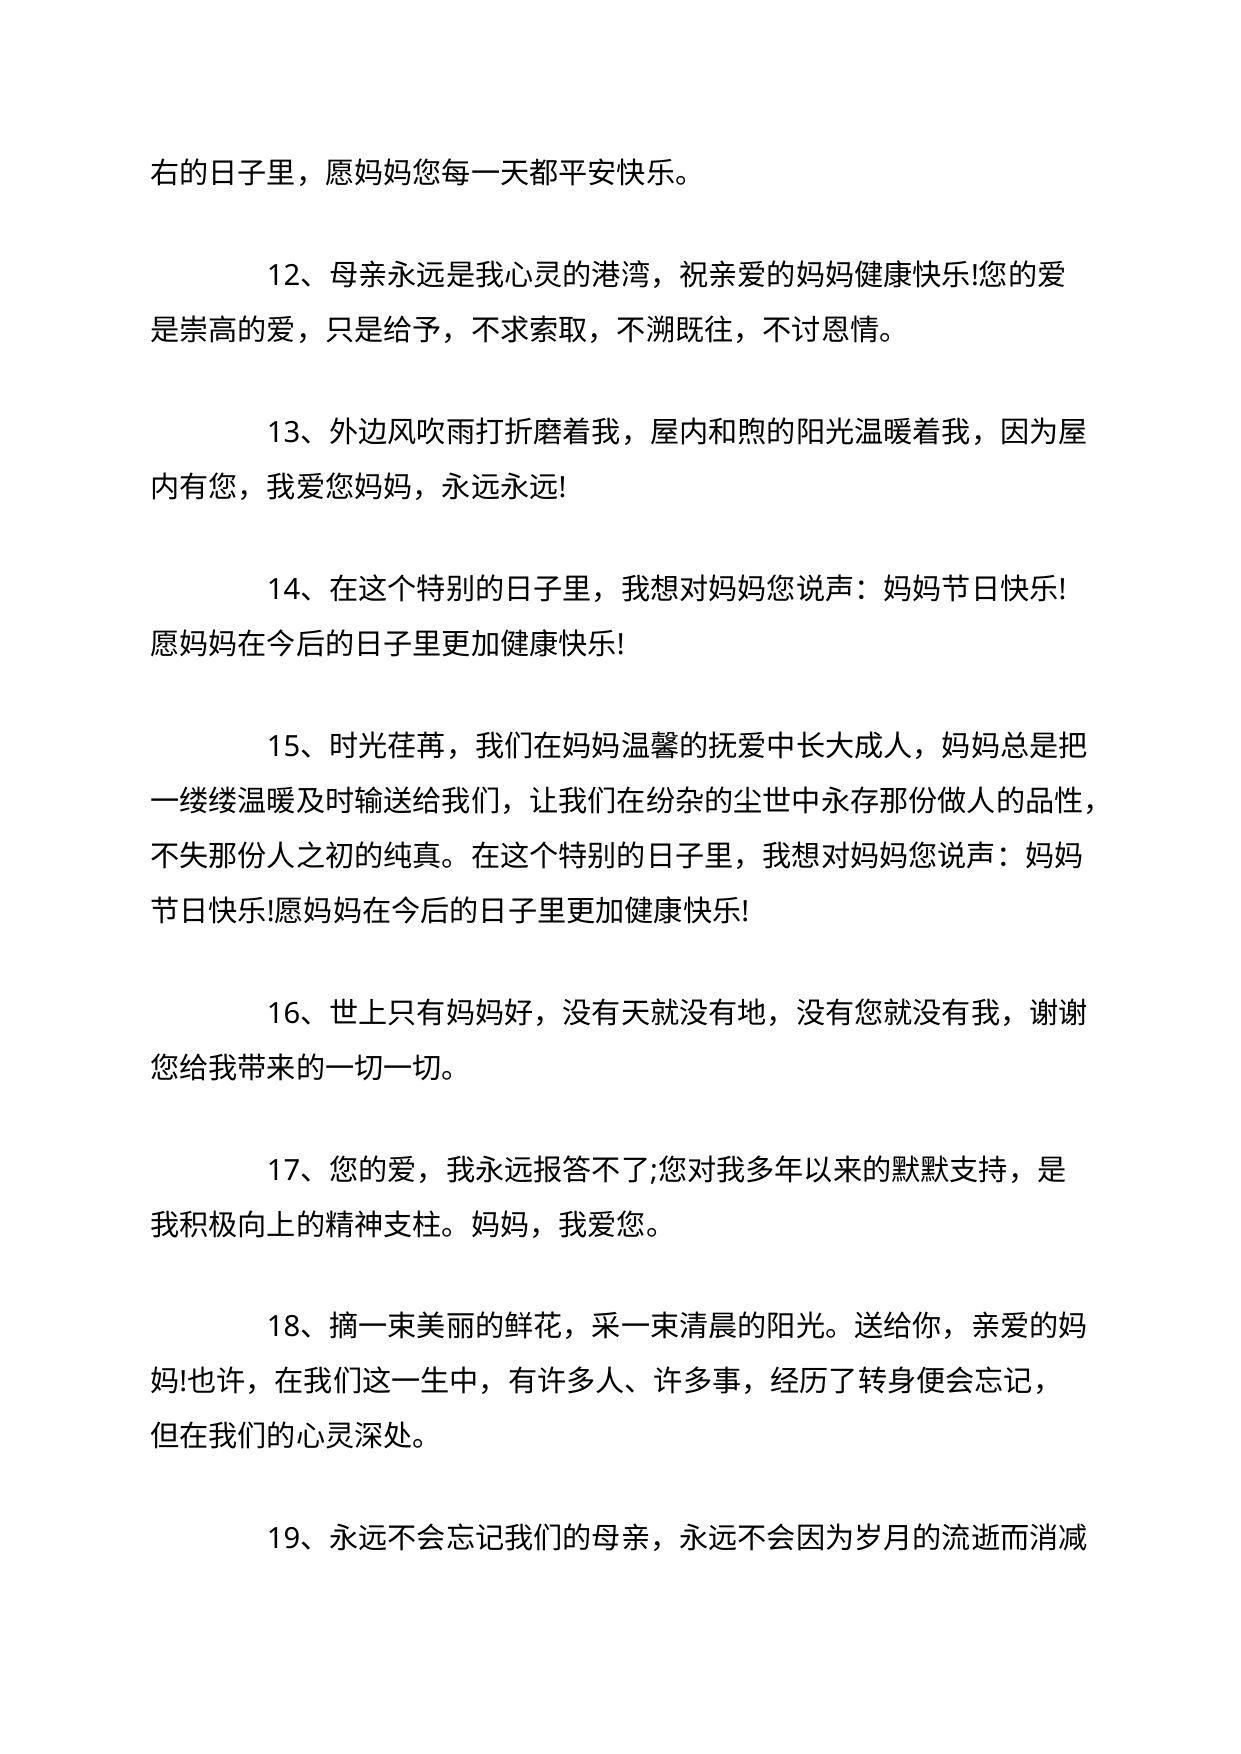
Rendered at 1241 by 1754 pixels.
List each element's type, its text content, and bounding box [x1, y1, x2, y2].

text 18、摘一束美丽的鲜花，采一束清晨的阳光。送给你，亲爱的妈妈!也许，在我们这一生中，有许多人、许多事，经历了转身便会忘记，但在我们的心灵深处。 [150, 1303, 1090, 1455]
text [150, 150, 1090, 192]
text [150, 1514, 1090, 1557]
text 15、时光荏苒，我们在妈妈温馨的抚爱中长大成人，妈妈总是把一缕缕温暖及时输送给我们，让我们在纷杂的尘世中永存那份做人的品性，不失那份人之初的纯真。在这个特别的日子里，我想对妈妈您说声：妈妈节日快乐!愿妈妈在今后的日子里更加健康快乐! [150, 722, 1090, 930]
text 14、在这个特别的日子里，我想对妈妈您说声：妈妈节日快乐!愿妈妈在今后的日子里更加健康快乐! [150, 566, 1090, 663]
text 13、外边风吹雨打折磨着我，屋内和煦的阳光温暖着我，因为屋内有您，我爱您妈妈，永远永远! [150, 408, 1090, 506]
text 12、母亲永远是我心灵的港湾，祝亲爱的妈妈健康快乐!您的爱是崇高的爱，只是给予，不求索取，不溯既往，不讨恩情。 [150, 252, 1090, 349]
text 16、世上只有妈妈好，没有天就没有地，没有您就没有我，谢谢您给我带来的一切一切。 [150, 989, 1090, 1087]
text 17、您的爱，我永远报答不了;您对我多年以来的默默支持，是我积极向上的精神支柱。妈妈，我爱您。 [150, 1146, 1090, 1243]
